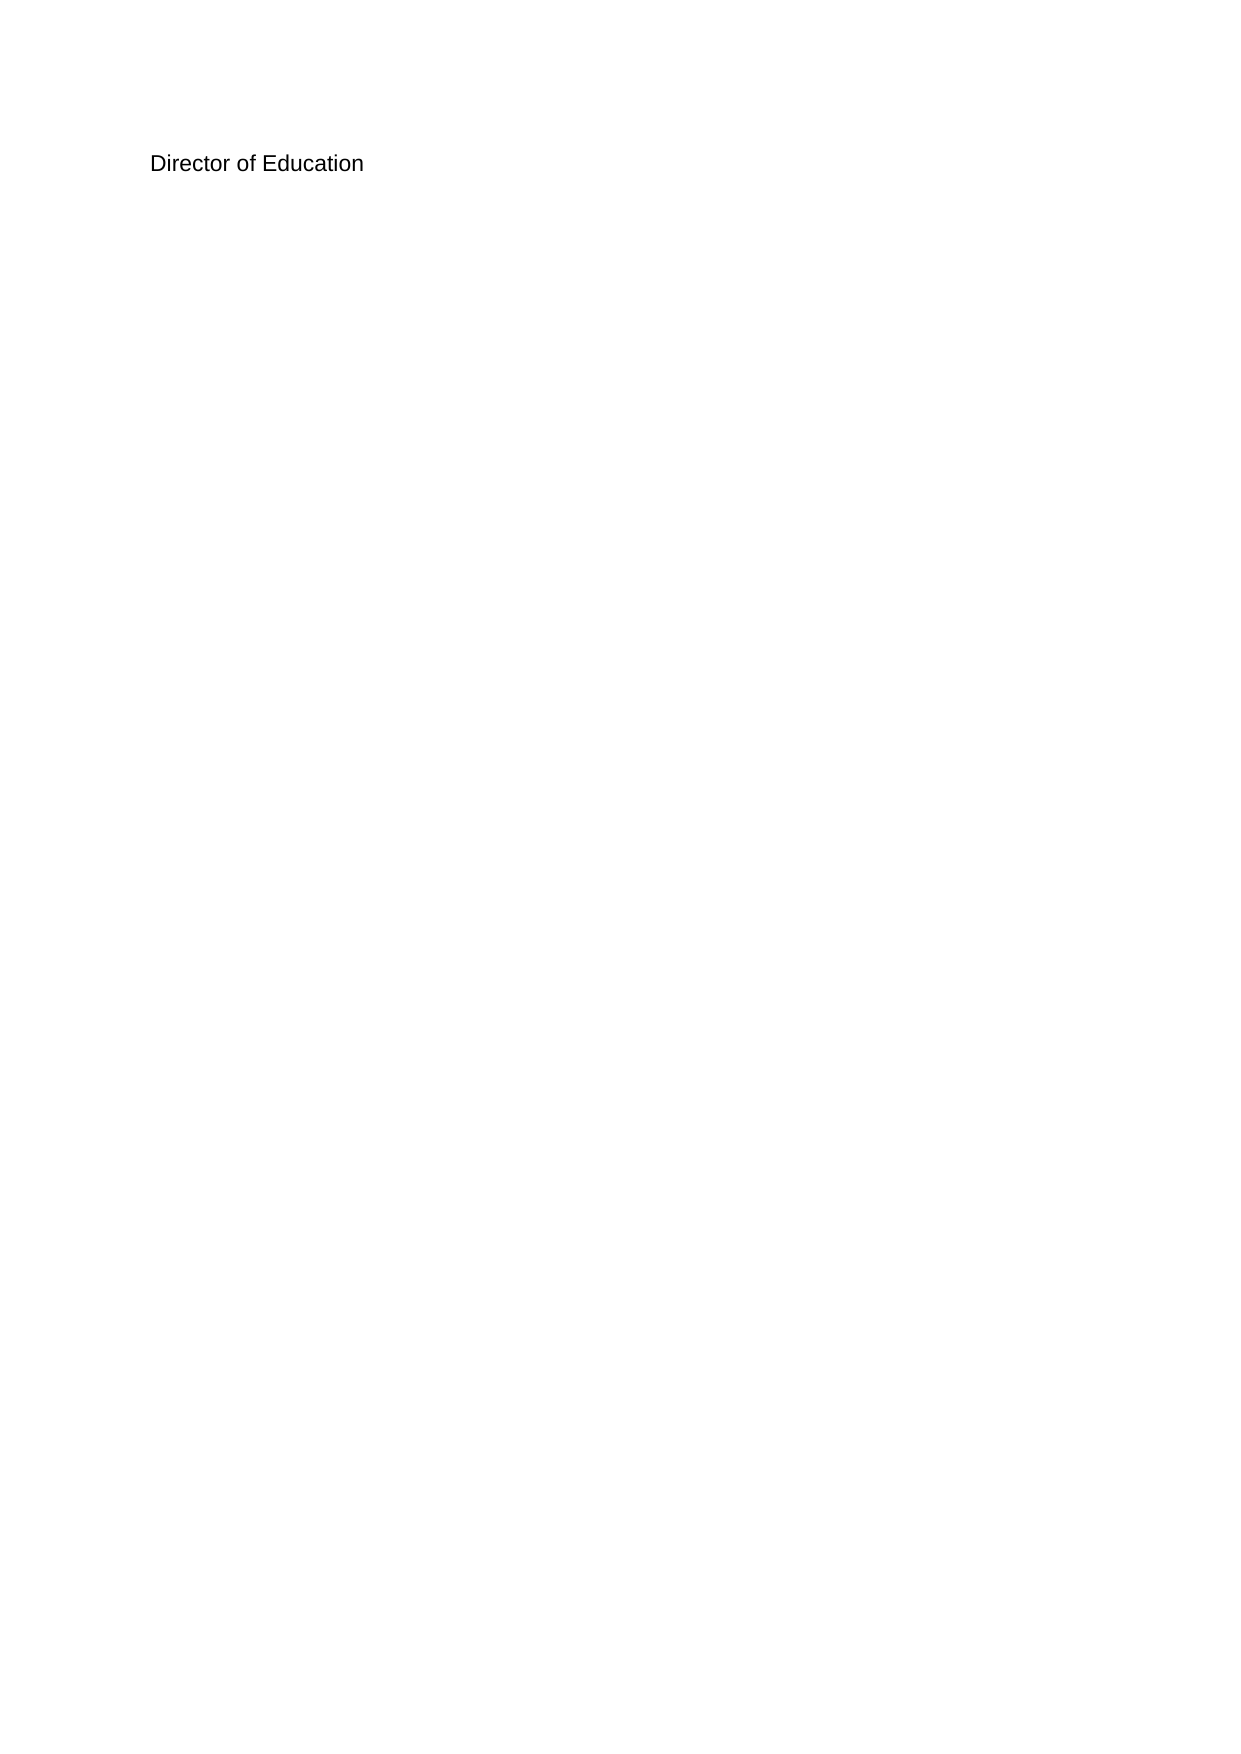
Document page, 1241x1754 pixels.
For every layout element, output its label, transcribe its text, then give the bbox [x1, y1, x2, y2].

text Director of Education [150, 150, 1090, 176]
